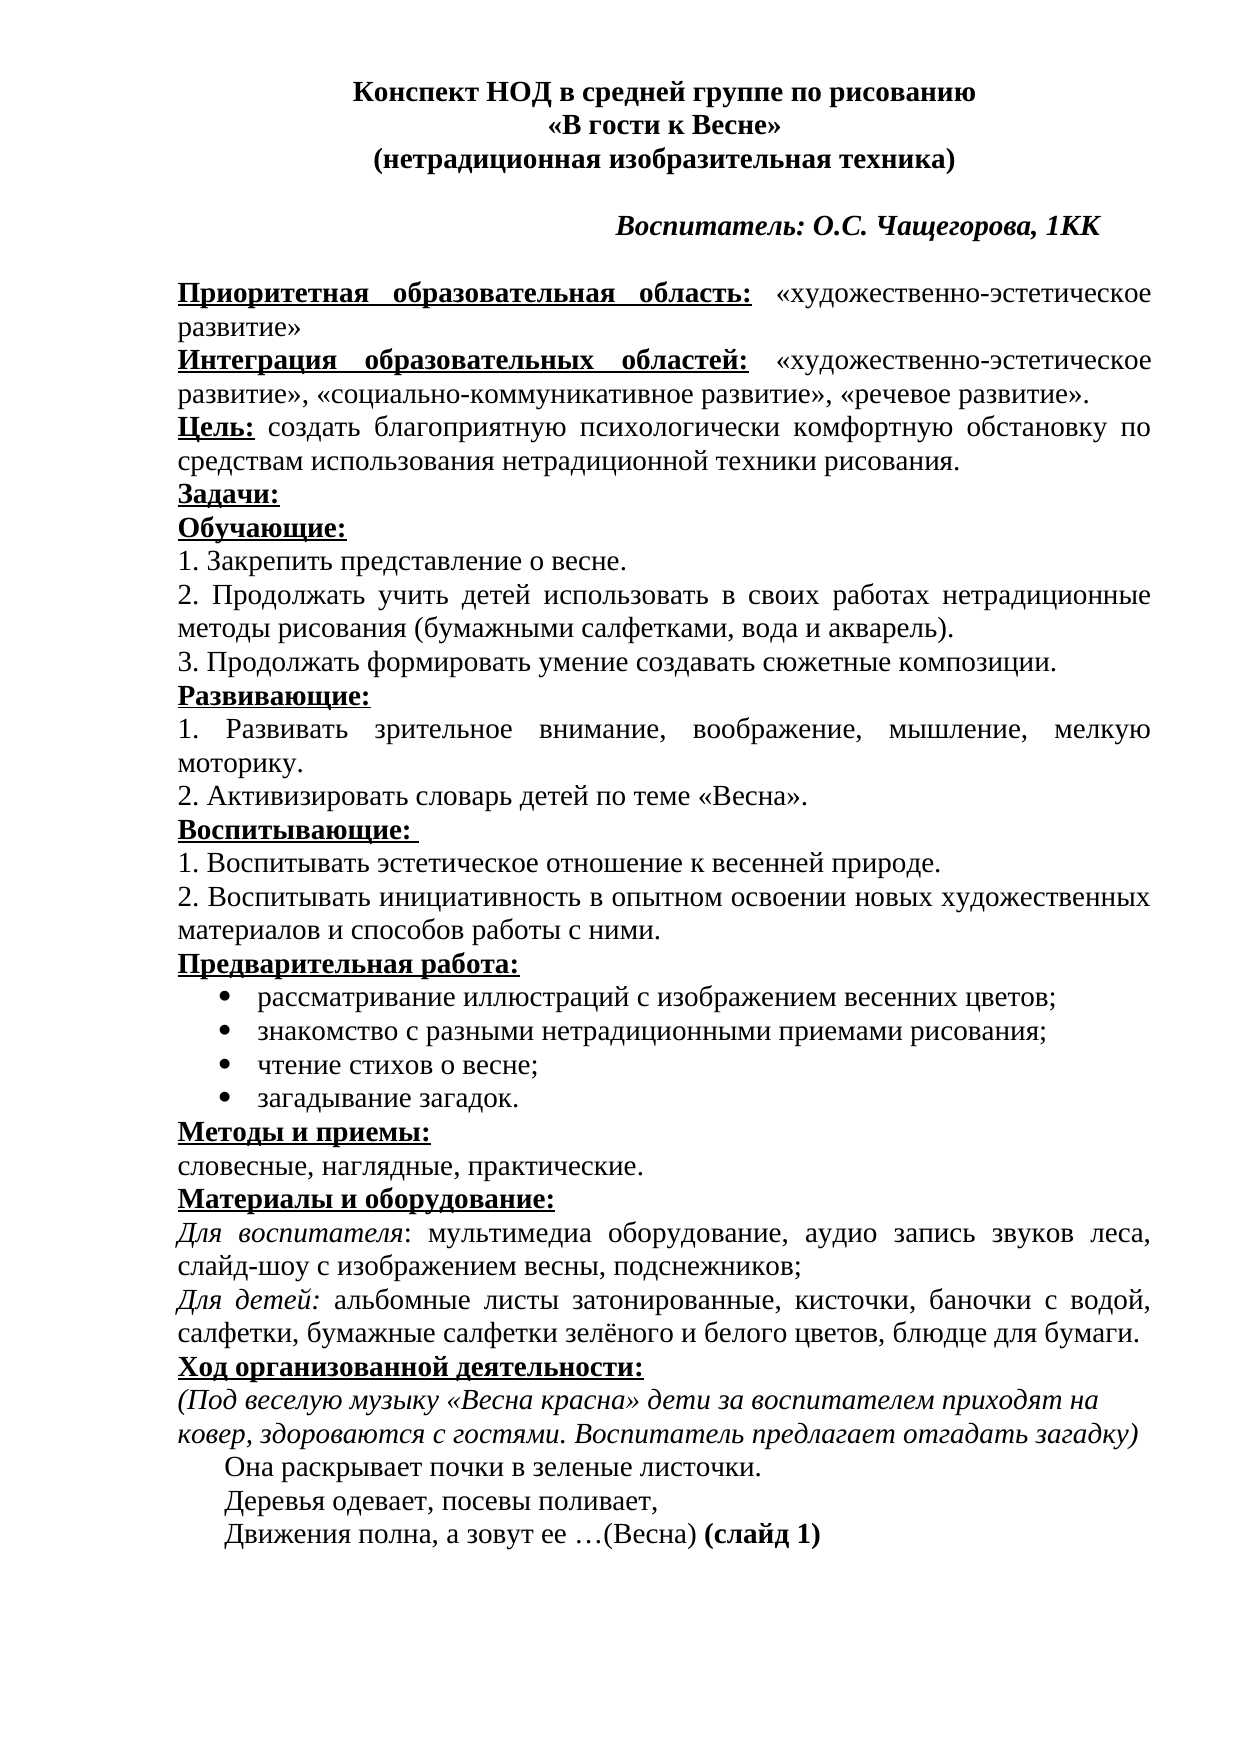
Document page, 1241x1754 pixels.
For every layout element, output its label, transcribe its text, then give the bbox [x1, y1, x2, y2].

list загадывание загадок. [219, 1080, 1152, 1114]
text 2. Воспитывать инициативность в опытном освоении новых художественных материалов и способов работы с ними. [177, 879, 1152, 946]
text Движения полна, а зовут ее …(Весна) (слайд 1) [224, 1517, 1152, 1550]
text 1. Закрепить представление о весне. [177, 543, 1152, 577]
list знакомство с разными нетрадиционными приемами рисования; [219, 1013, 1152, 1047]
text Материалы и оборудование: [177, 1181, 1152, 1215]
list чтение стихов о весне; [219, 1047, 1152, 1080]
text 2. Активизировать словарь детей по теме «Весна». [177, 778, 1152, 812]
text Воспитывающие: [177, 812, 1152, 845]
text (Под веселую музыку «Весна красна» дети за воспитателем приходят на ковер, здороваются с гостями. Воспитатель предлагает отгадать загадку) [177, 1382, 1152, 1449]
text 3. Продолжать формировать умение создавать сюжетные композиции. [177, 644, 1152, 678]
list рассматривание иллюстраций с изображением весенних цветов; [219, 979, 1152, 1013]
text Методы и приемы: [177, 1114, 1152, 1148]
text (нетрадиционная изобразительная техника) [177, 141, 1152, 174]
text 2. Продолжать учить детей использовать в своих работах нетрадиционные методы рисования (бумажными салфетками, вода и акварель). [177, 577, 1152, 644]
text Задачи: [177, 476, 1152, 510]
text Цель: создать благоприятную психологически комфортную обстановку по средствам использования нетрадиционной техники рисования. [177, 409, 1152, 476]
text Для детей: альбомные листы затонированные, кисточки, баночки с водой, салфетки, бумажные салфетки зелёного и белого цветов, блюдце для бумаги. [177, 1282, 1152, 1349]
text Приоритетная образовательная область: «художественно-эстетическое развитие» [177, 275, 1152, 342]
text 1. Развивать зрительное внимание, воображение, мышление, мелкую моторику. [177, 711, 1152, 778]
text Деревья одевает, посевы поливает, [224, 1483, 1152, 1517]
text Конспект НОД в средней группе по рисованию [177, 74, 1152, 107]
text Она раскрывает почки в зеленые листочки. [224, 1449, 1152, 1483]
text Для воспитателя: мультимедиа оборудование, аудио запись звуков леса, слайд-шоу с изображением весны, подснежников; [177, 1215, 1152, 1282]
text 1. Воспитывать эстетическое отношение к весенней природе. [177, 845, 1152, 879]
text Интеграция образовательных областей: «художественно-эстетическое развитие», «социально-коммуникативное развитие», «речевое развитие». [177, 342, 1152, 409]
text Ход организованной деятельности: [177, 1349, 1152, 1382]
text Развивающие: [177, 678, 1152, 711]
text словесные, наглядные, практические. [177, 1148, 1152, 1181]
text «В гости к Весне» [177, 107, 1152, 141]
text Воспитатель: О.С. Чащегорова, 1КК [177, 208, 1152, 242]
text Обучающие: [177, 510, 1152, 543]
text Предварительная работа: [177, 946, 1152, 979]
